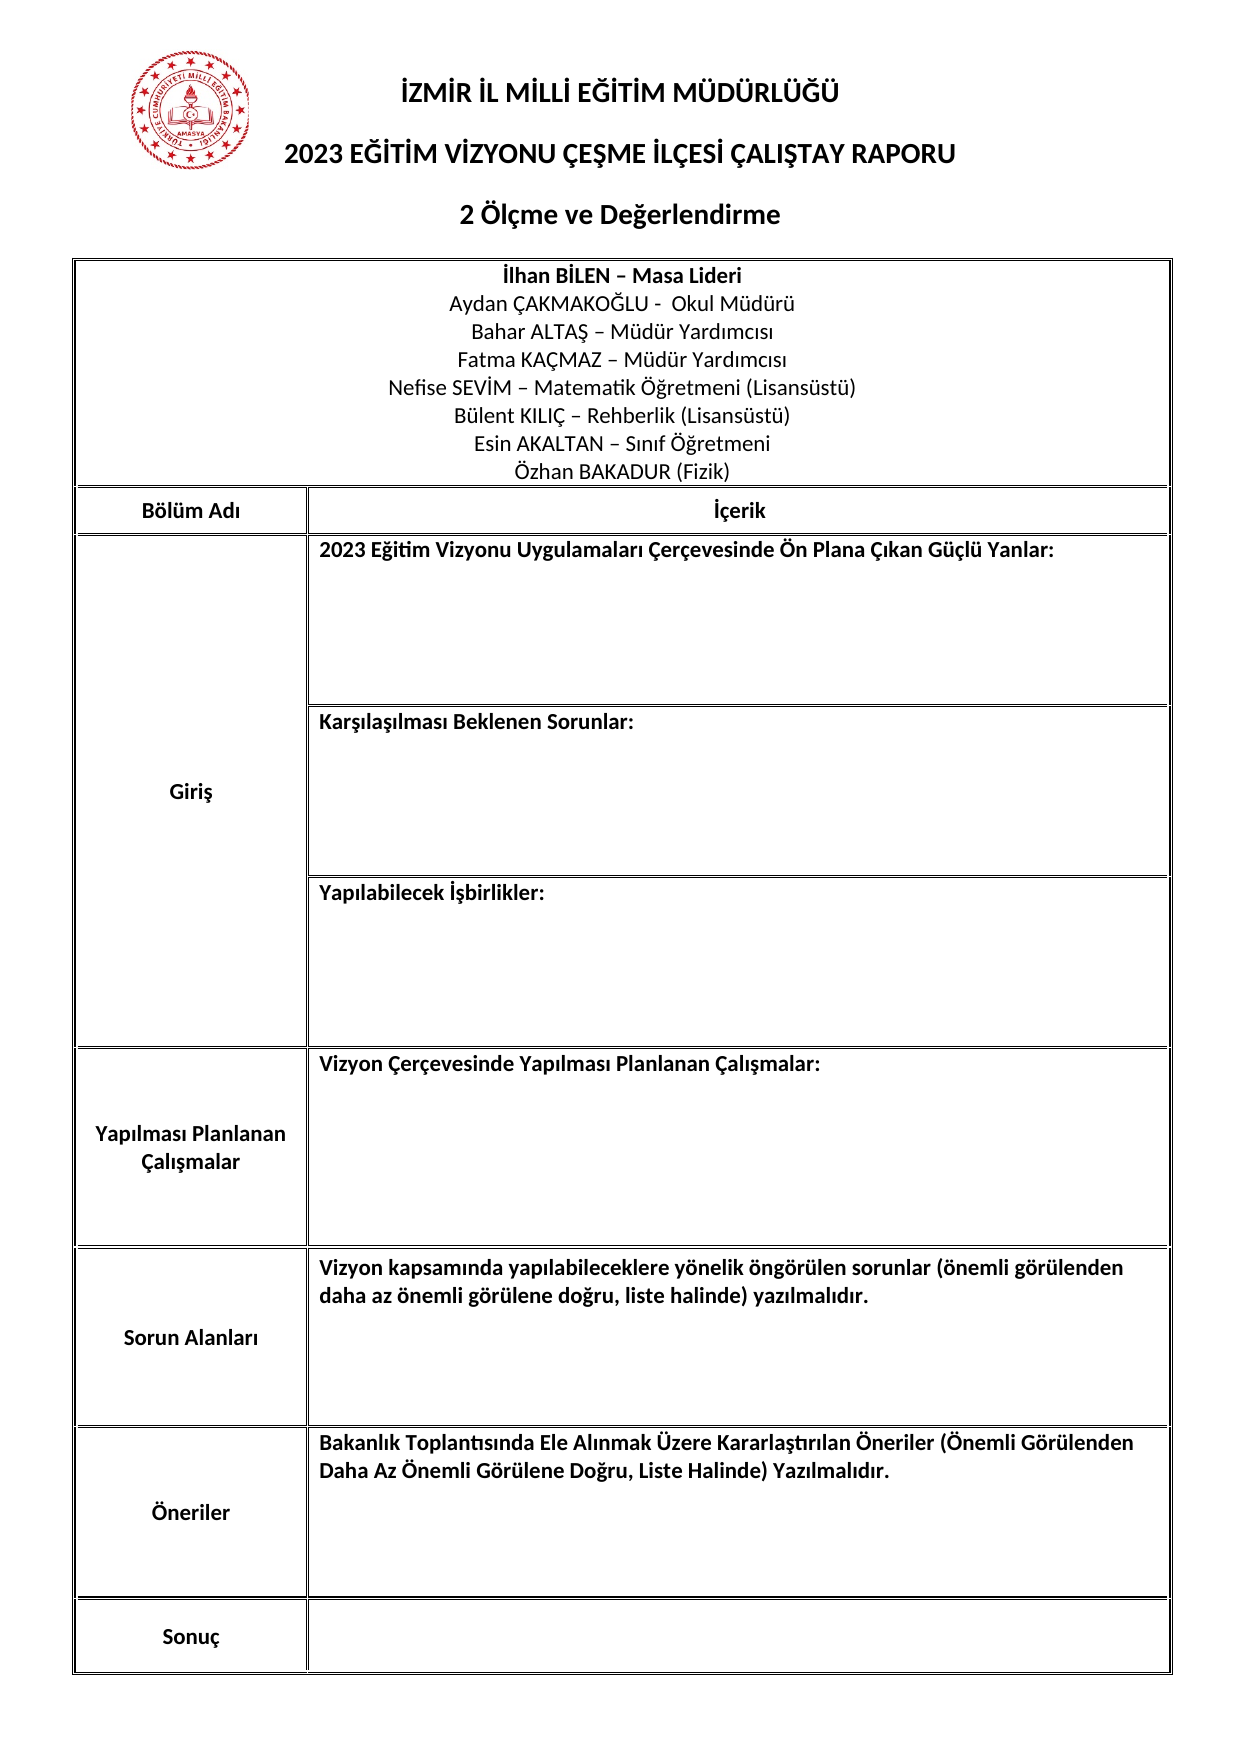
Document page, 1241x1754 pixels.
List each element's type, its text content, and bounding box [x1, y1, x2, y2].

text 2 Ölçme ve Değerlendirme [148, 196, 1092, 232]
table_cell Giriş [76, 533, 306, 1046]
table_cell Bölüm Adı [74, 485, 308, 532]
table_cell Bakanlık Toplantısında Ele Alınmak Üzere Kararlaştırılan Öneriler (Önemli Görülenden Daha Az Önemli Görülene Doğru, Liste Halinde) Yazılmalıdır. [308, 1425, 1171, 1596]
picture [129, 49, 249, 168]
table_cell Sorun Alanları [74, 1245, 308, 1425]
table_header İlhan BİLEN – Masa Lideri Aydan ÇAKMAKOĞLU - Okul Müdürü Bahar ALTAŞ – Müdür Yardımcısı Fatma KAÇMAZ – Müdür Yardımcısı Nefise SEVİM – Matematik Öğretmeni (Lisansüstü) Bülent KILIÇ – Rehberlik (Lisansüstü) Esin AKALTAN – Sınıf Öğretmeni Özhan BAKADUR (Fizik) [76, 261, 1169, 485]
table_cell Yapılabilecek İşbirlikler: [308, 875, 1171, 1046]
table_cell Vizyon Çerçevesinde Yapılması Planlanan Çalışmalar: [308, 1046, 1171, 1245]
table_cell Öneriler [74, 1425, 308, 1596]
table_cell Karşılaşılması Beklenen Sorunlar: [309, 704, 1170, 875]
table_cell Yapılması Planlanan Çalışmalar [74, 1046, 308, 1245]
table_cell İçerik [308, 485, 1171, 532]
table_cell Vizyon kapsamında yapılabileceklere yönelik öngörülen sorunlar (önemli görülenden daha az önemli görülene doğru, liste halinde) yazılmalıdır. [308, 1245, 1171, 1425]
table_cell [308, 1596, 1170, 1672]
table_cell Sonuç [76, 1596, 308, 1672]
table_cell 2023 Eğitim Vizyonu Uygulamaları Çerçevesinde Ön Plana Çıkan Güçlü Yanlar: [309, 533, 1170, 704]
